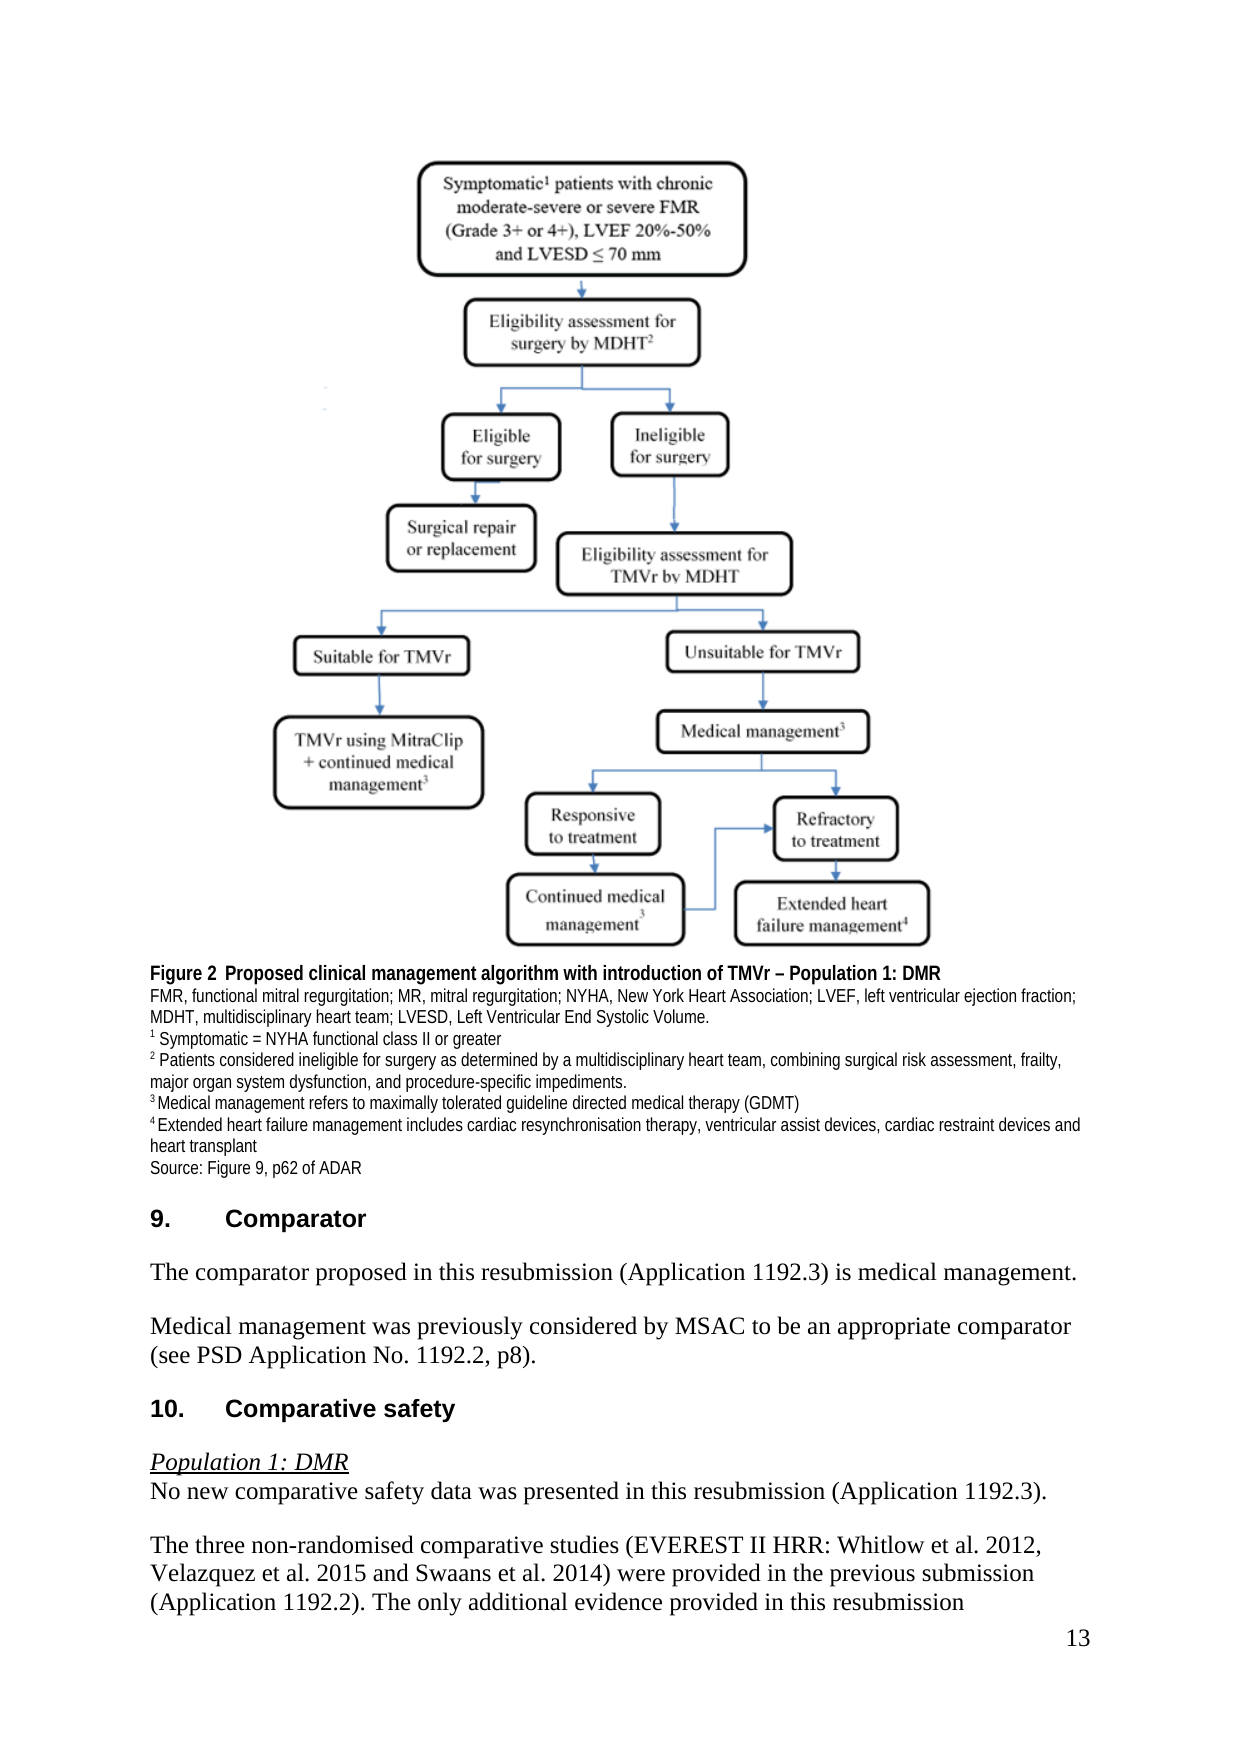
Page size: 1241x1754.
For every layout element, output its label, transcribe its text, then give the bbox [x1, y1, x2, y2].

subtitle Population 1: DMR [150, 1447, 1090, 1476]
subtitle Comparator [150, 1203, 1090, 1232]
text The comparator proposed in this resubmission (Application 1192.3) is medical management. [150, 1257, 1090, 1286]
text Medical management was previously considered by MSAC to be an appropriate comparator (see PSD Application No. 1192.2, p8). [150, 1311, 1090, 1368]
text Figure 2 Proposed clinical management algorithm with introduction of TMVr – Population 1: DMR [150, 961, 1090, 984]
text 2 Patients considered ineligible for surgery as determined by a multidisciplinary heart team, combining surgical risk assessment, frailty, major organ system dysfunction, and procedure-specific impediments. [150, 1049, 1090, 1092]
text 1 Symptomatic = NYHA functional class II or greater [150, 1028, 1090, 1049]
text No new comparative safety data was presented in this resubmission (Application 1192.3). [150, 1476, 1090, 1505]
text 4 Extended heart failure management includes cardiac resynchronisation therapy, ventricular assist devices, cardiac restraint devices and heart transplant [150, 1114, 1090, 1157]
text FMR, functional mitral regurgitation; MR, mitral regurgitation; NYHA, New York Heart Association; LVEF, left ventricular ejection fraction; MDHT, multidisciplinary heart team; LVESD, Left Ventricular End Systolic Volume. [150, 984, 1090, 1028]
text 3 Medical management refers to maximally tolerated guideline directed medical therapy (GDMT) [150, 1092, 1090, 1114]
subtitle Comparative safety [150, 1393, 1090, 1422]
text Source: Figure 9, p62 of ADAR [150, 1157, 1090, 1178]
picture [231, 118, 1009, 961]
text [150, 1530, 1090, 1616]
